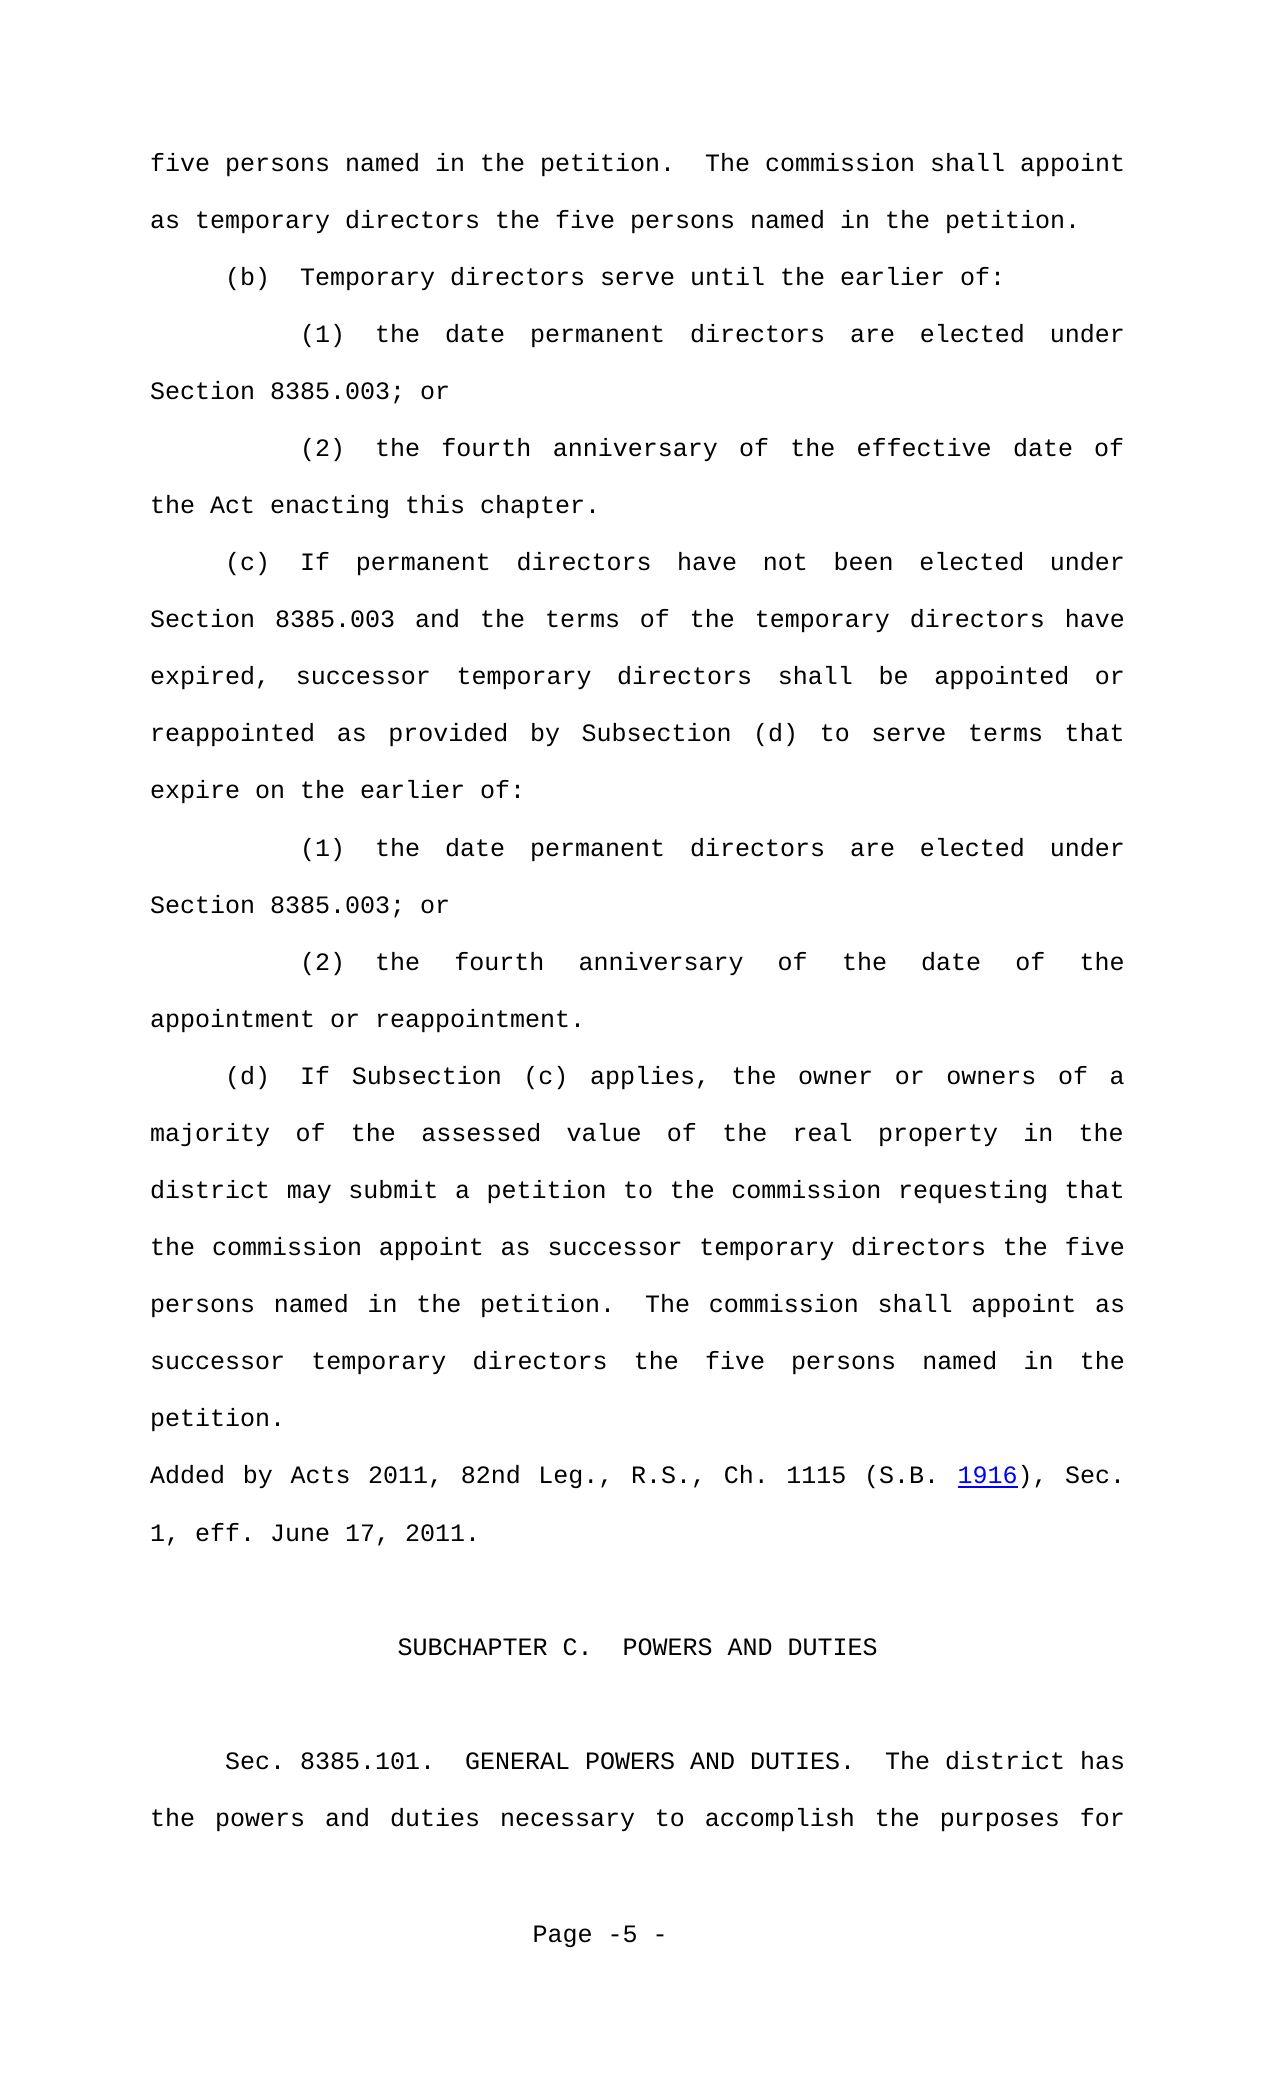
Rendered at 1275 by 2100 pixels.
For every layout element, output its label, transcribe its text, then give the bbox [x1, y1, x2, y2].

text (2) the fourth anniversary of the date of the appointment or reappointment. [150, 949, 1125, 1035]
text (d) If Subsection (c) applies, the owner or owners of a majority of the assessed value of the real property in the district may submit a petition to the commission requesting that the commission appoint as successor temporary directors the five persons named in the petition. The commission shall appoint as successor temporary directors the five persons named in the petition. [150, 1063, 1125, 1434]
text Added by Acts 2011, 82nd Leg., R.S., Ch. 1115 (S.B. 1916), Sec. 1, eff. June 17, 2011. [150, 1463, 1125, 1548]
text (c) If permanent directors have not been elected under Section 8385.003 and the terms of the temporary directors have expired, successor temporary directors shall be appointed or reappointed as provided by Subsection (d) to serve terms that expire on the earlier of: [150, 549, 1125, 806]
text (b) Temporary directors serve until the earlier of: [150, 264, 1125, 293]
text SUBCHAPTER C. POWERS AND DUTIES [150, 1634, 1125, 1663]
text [150, 150, 1125, 236]
text (1) the date permanent directors are elected under Section 8385.003; or [150, 835, 1125, 921]
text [150, 1748, 1125, 1834]
text (2) the fourth anniversary of the effective date of the Act enacting this chapter. [150, 435, 1125, 521]
text (1) the date permanent directors are elected under Section 8385.003; or [150, 321, 1125, 407]
